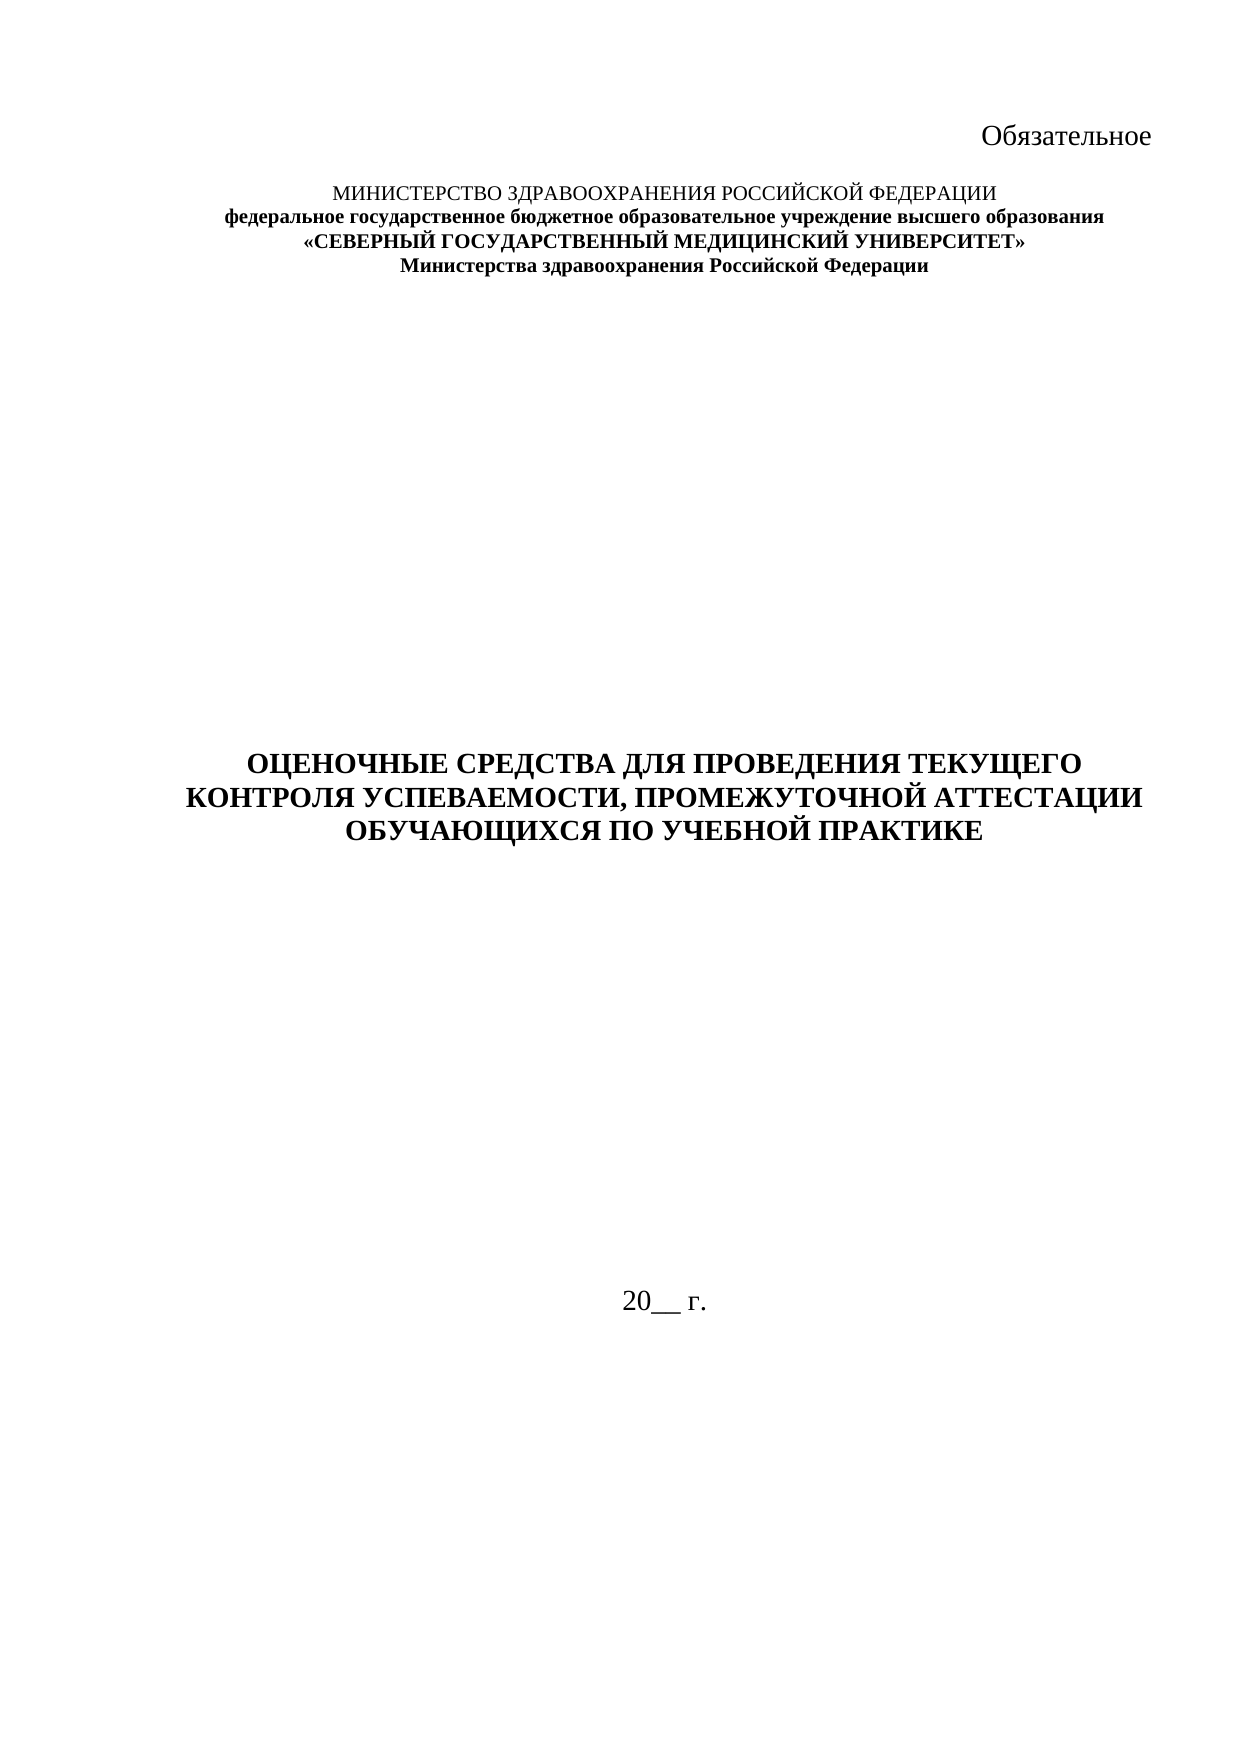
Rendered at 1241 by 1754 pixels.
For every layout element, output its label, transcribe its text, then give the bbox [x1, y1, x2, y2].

text федеральное государственное бюджетное образовательное учреждение высшего образования [177, 204, 1152, 228]
text «СЕВЕРНЫЙ ГОСУДАРСТВЕННЫЙ МЕДИЦИНСКИЙ УНИВЕРСИТЕТ» [177, 228, 1152, 253]
text Министерства здравоохранения Российской Федерации [177, 253, 1152, 277]
text Обязательное [177, 118, 1152, 152]
text МИНИСТЕРСТВО ЗДРАВООХРАНЕНИЯ РОССИЙСКОЙ ФЕДЕРАЦИИ [177, 180, 1152, 204]
text 20__ г. [177, 1283, 1152, 1316]
text ОЦЕНОЧНЫЕ СРЕДСТВА ДЛЯ ПРОВЕДЕНИЯ ТЕКУЩЕГО КОНТРОЛЯ УСПЕВАЕМОСТИ, ПРОМЕЖУТОЧНОЙ АТТЕСТАЦИИ ОБУЧАЮЩИХСЯ ПО УЧЕБНОЙ ПРАКТИКЕ [177, 746, 1152, 847]
